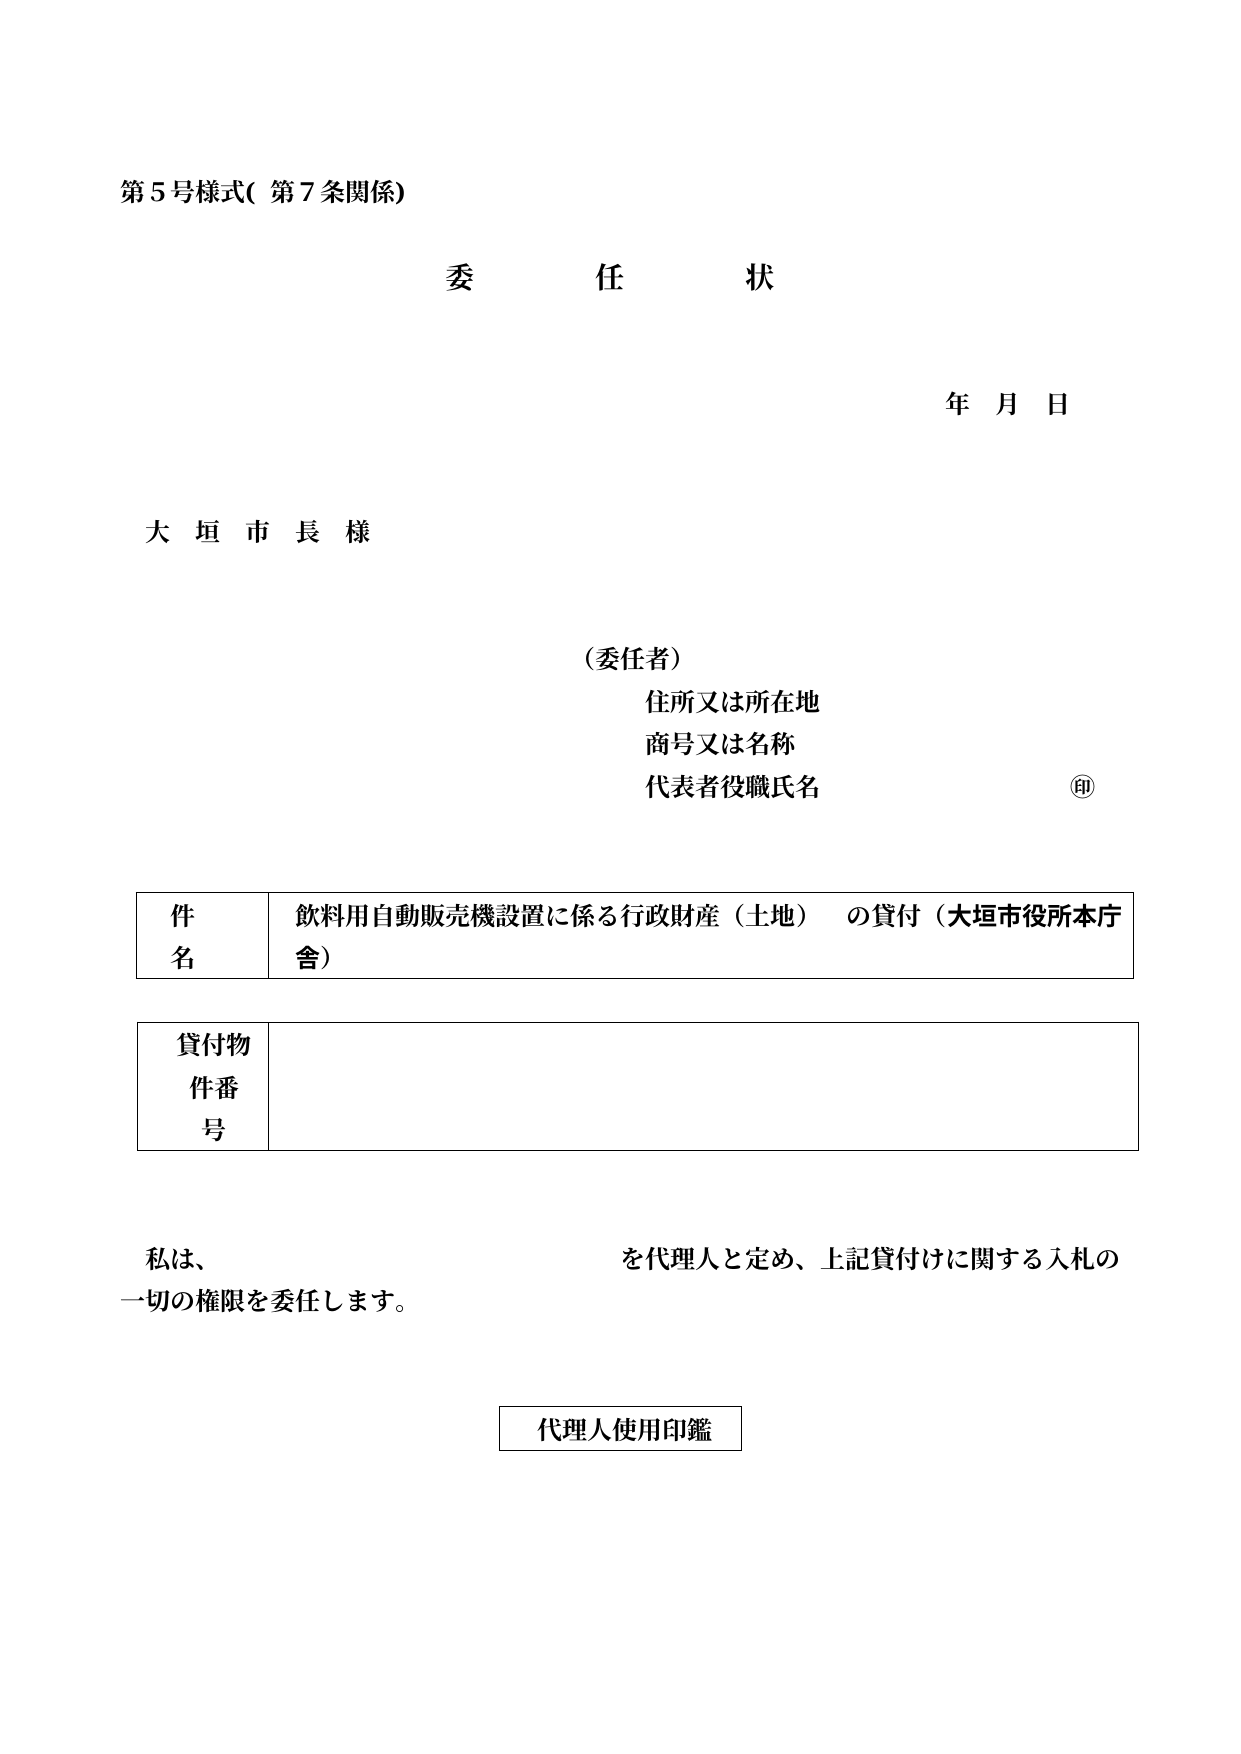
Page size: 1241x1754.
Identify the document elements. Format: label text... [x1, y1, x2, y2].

text 年 月 日 [120, 382, 1120, 424]
text 一切の権限を委任します。 [120, 1279, 1120, 1321]
text 私は、 を代理人と定め、上記貸付けに関する入札の [120, 1236, 1120, 1279]
table_header 飲料用自動販売機設置に係る行政財産（土地） の貸付（大垣市役所本庁舎） [269, 893, 1133, 978]
text 住所又は所在地 [120, 679, 1120, 722]
text （委任者） [120, 637, 1120, 679]
table_header 貸付物件番 号 [138, 1023, 268, 1150]
text 商号又は名称 [120, 722, 1120, 764]
table_header [269, 1023, 1138, 1150]
table_header 代理人使用印鑑 [500, 1407, 741, 1450]
table_header 件 名 [137, 893, 268, 978]
text 第５号様式(第７条関係) [120, 169, 1120, 212]
text 代表者役職氏名 ㊞ [120, 764, 1120, 807]
text 委 任 状 [120, 254, 1120, 297]
text 大 垣 市 長 様 [120, 509, 1120, 552]
